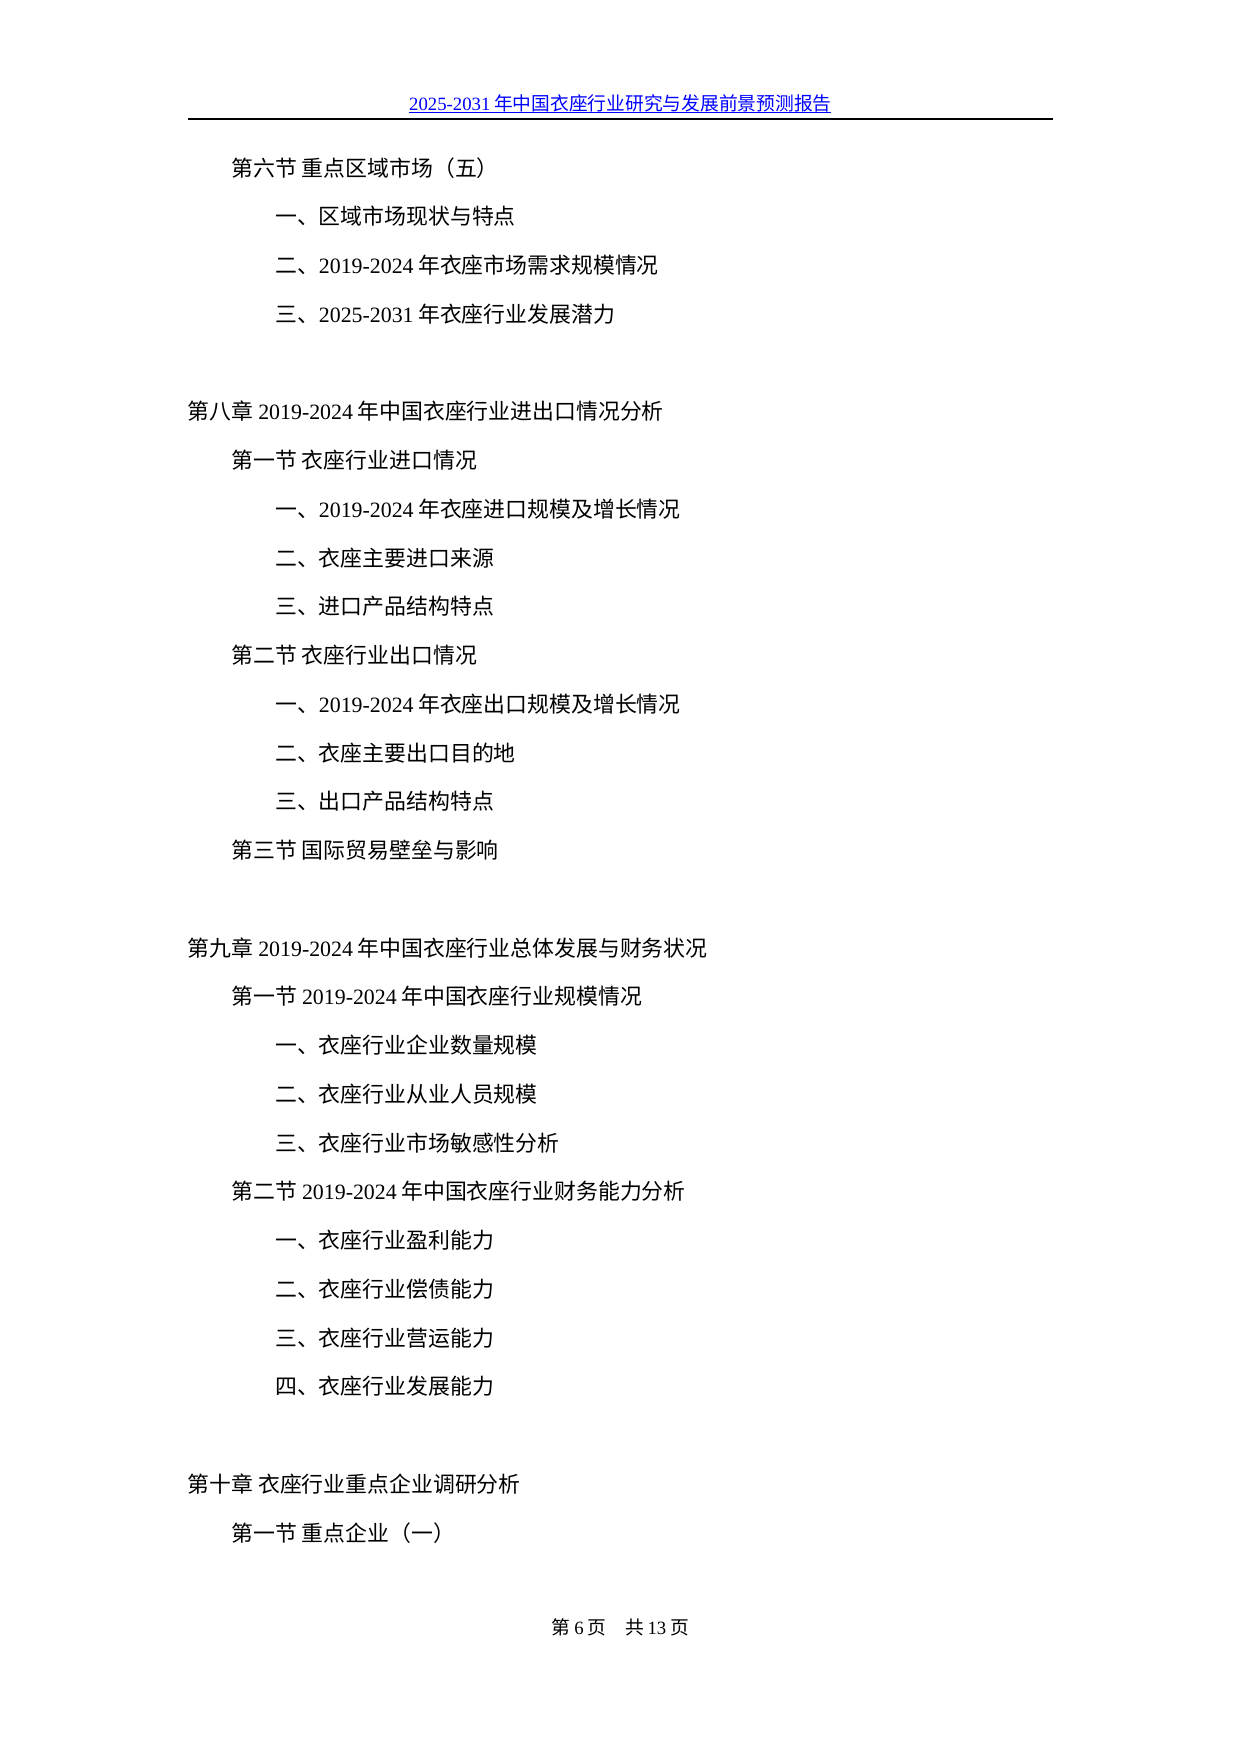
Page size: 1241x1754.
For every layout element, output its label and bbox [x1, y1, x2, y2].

text [187, 150, 1053, 1548]
